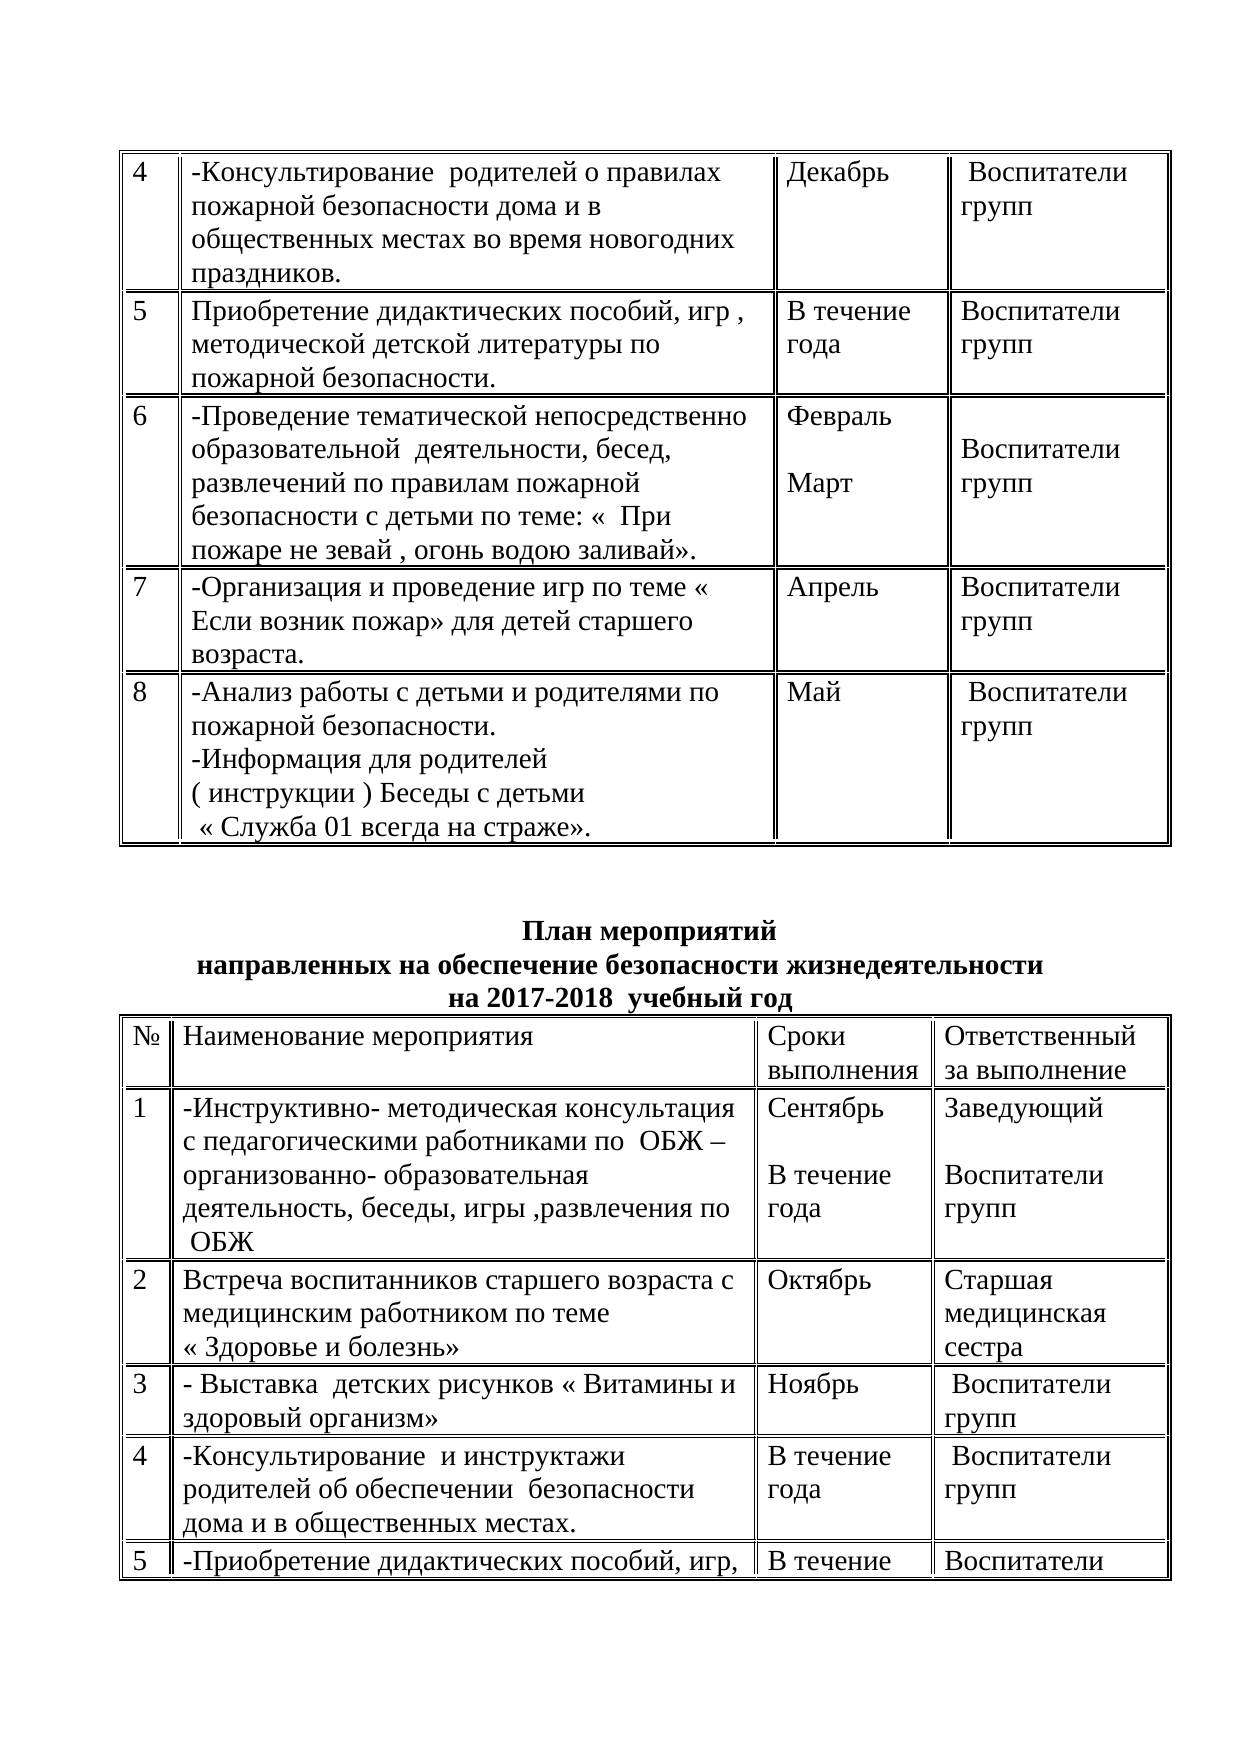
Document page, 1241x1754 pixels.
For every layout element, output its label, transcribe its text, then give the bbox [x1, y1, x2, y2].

table_cell Воспитатели групп [933, 1434, 1169, 1539]
table_cell 8 [123, 670, 180, 842]
table_header Сроки выполнения [756, 1016, 933, 1086]
table_cell Приобретение дидактических пособий, игр , методической детской литературы по пожарной безопасности. [182, 293, 773, 393]
table_header Наименование мероприятия [171, 1016, 756, 1086]
table_cell Воспитатели групп [949, 393, 1169, 565]
table_cell -Консультирование родителей о правилах пожарной безопасности дома и в общественных местах во время новогодних праздников. [180, 154, 775, 288]
table_cell Октябрь [758, 1262, 931, 1362]
table_cell Воспитатели групп [949, 565, 1169, 670]
table_cell -Анализ работы с детьми и родителями по пожарной безопасности. -Информация для родителей ( инструкции ) Беседы с детьми « Служба 01 всегда на страже». [180, 674, 775, 842]
table_cell Заведующий Воспитатели групп [933, 1086, 1169, 1257]
table_header Ответственный за выполнение [933, 1018, 1167, 1086]
text План мероприятий направленных на обеспечение безопасности жизнедеятельности на 2017-2018 учебный год [112, 913, 1128, 1014]
table_cell Апрель [778, 570, 947, 670]
table_cell Воспитатели групп [949, 151, 1169, 288]
table_cell Ноябрь [758, 1367, 931, 1434]
table_cell Май [775, 670, 949, 842]
table_cell Воспитатели групп [933, 1539, 1169, 1576]
table_cell 3 [121, 1363, 171, 1434]
table_cell В течение года [756, 1539, 933, 1576]
table_cell -Инструктивно- методическая консультация с педагогическими работниками по ОБЖ –организованно- образовательная деятельность, беседы, игры ,развлечения по ОБЖ [174, 1090, 754, 1257]
table_cell 5 [121, 1539, 171, 1576]
table_cell 6 [121, 393, 180, 565]
table_cell Сентябрь В течение года [758, 1090, 931, 1257]
table_cell Воспитатели групп [933, 1363, 1169, 1434]
table_cell Воспитатели групп [949, 670, 1168, 842]
table_header № [123, 1018, 171, 1086]
table_cell Старшая медицинская сестра [933, 1258, 1169, 1362]
table_cell В течение года [758, 1438, 931, 1539]
table_cell 1 [121, 1086, 171, 1257]
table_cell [171, 1539, 756, 1576]
table_cell Декабрь [775, 151, 949, 288]
table_cell Февраль Март [778, 398, 947, 565]
table_cell 7 [121, 565, 180, 670]
table_cell Встреча воспитанников старшего возраста с медицинским работником по теме « Здоровье и болезнь» [174, 1262, 754, 1362]
table_cell -Организация и проведение игр по теме « Если возник пожар» для детей старшего возраста. [182, 570, 773, 670]
table_cell 5 [121, 289, 180, 393]
table_cell 2 [121, 1258, 171, 1362]
table_cell Воспитатели групп [949, 289, 1169, 393]
table_cell - Выставка детских рисунков « Витамины и здоровый организм» [174, 1367, 754, 1434]
table_cell В течение года [778, 293, 947, 393]
table_cell 4 [121, 151, 180, 288]
table_cell 4 [121, 1434, 171, 1539]
table_cell -Проведение тематической непосредственно образовательной деятельности, бесед, развлечений по правилам пожарной безопасности с детьми по теме: « При пожаре не зевай , огонь водою заливай». [182, 398, 773, 565]
table_cell -Консультирование и инструктажи родителей об обеспечении безопасности дома и в общественных местах. [174, 1438, 754, 1539]
